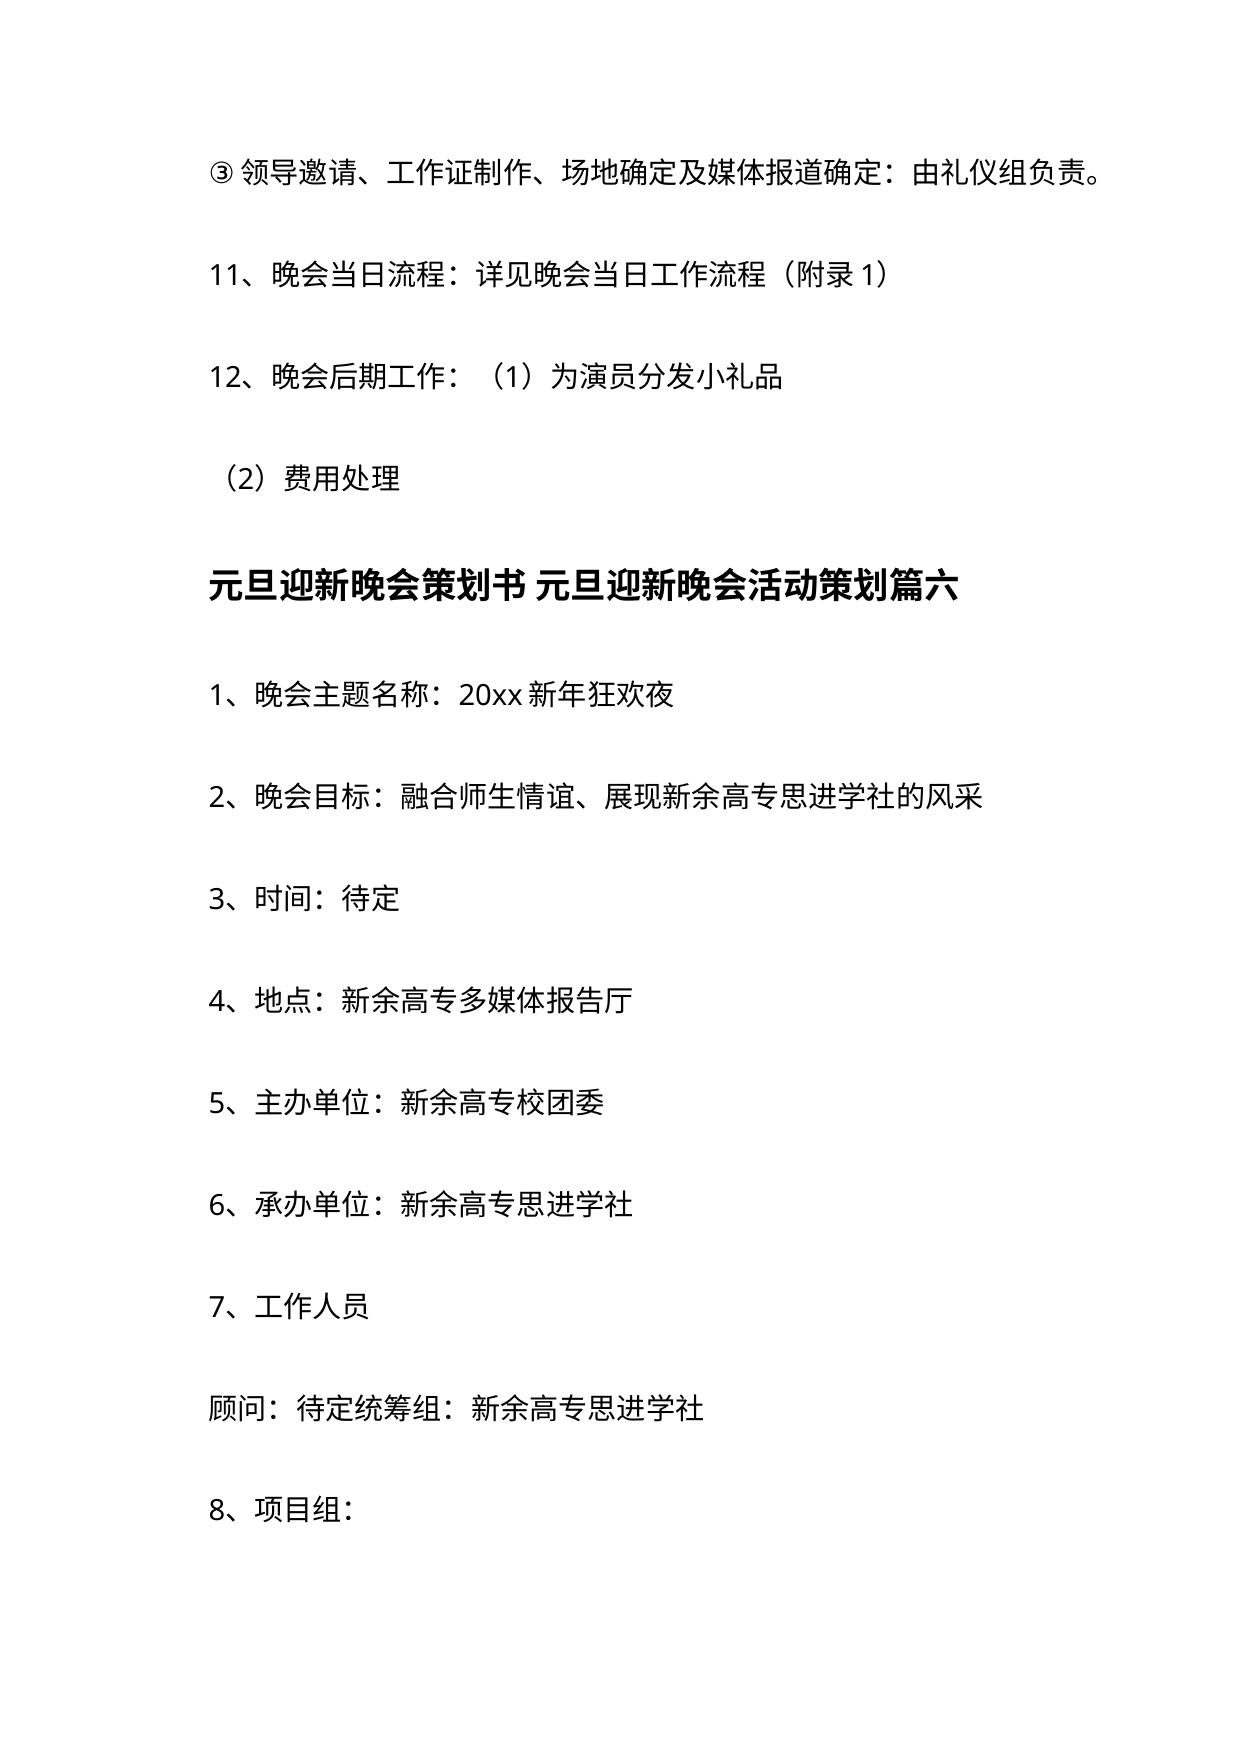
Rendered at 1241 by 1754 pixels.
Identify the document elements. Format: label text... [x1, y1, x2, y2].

text 6、承办单位：新余高专思进学社 [150, 1181, 1090, 1224]
text 12、晚会后期工作：（1）为演员分发小礼品 [150, 354, 1090, 396]
text 顾问：待定统筹组：新余高专思进学社 [150, 1385, 1090, 1427]
text 2、晚会目标：融合师生情谊、展现新余高专思进学社的风采 [150, 773, 1090, 816]
text （2）费用处理 [150, 456, 1090, 498]
text 4、地点：新余高专多媒体报告厅 [150, 977, 1090, 1020]
text 1、晚会主题名称：20xx新年狂欢夜 [150, 671, 1090, 714]
text 元旦迎新晚会策划书 元旦迎新晚会活动策划篇六 [150, 558, 1090, 609]
text 3、时间：待定 [150, 875, 1090, 918]
text 11、晚会当日流程：详见晚会当日工作流程（附录1） [150, 252, 1090, 294]
text 8、项目组： [150, 1487, 1090, 1529]
text 7、工作人员 [150, 1283, 1090, 1326]
text ③领导邀请、工作证制作、场地确定及媒体报道确定：由礼仪组负责。 [150, 150, 1090, 192]
text 5、主办单位：新余高专校团委 [150, 1079, 1090, 1122]
